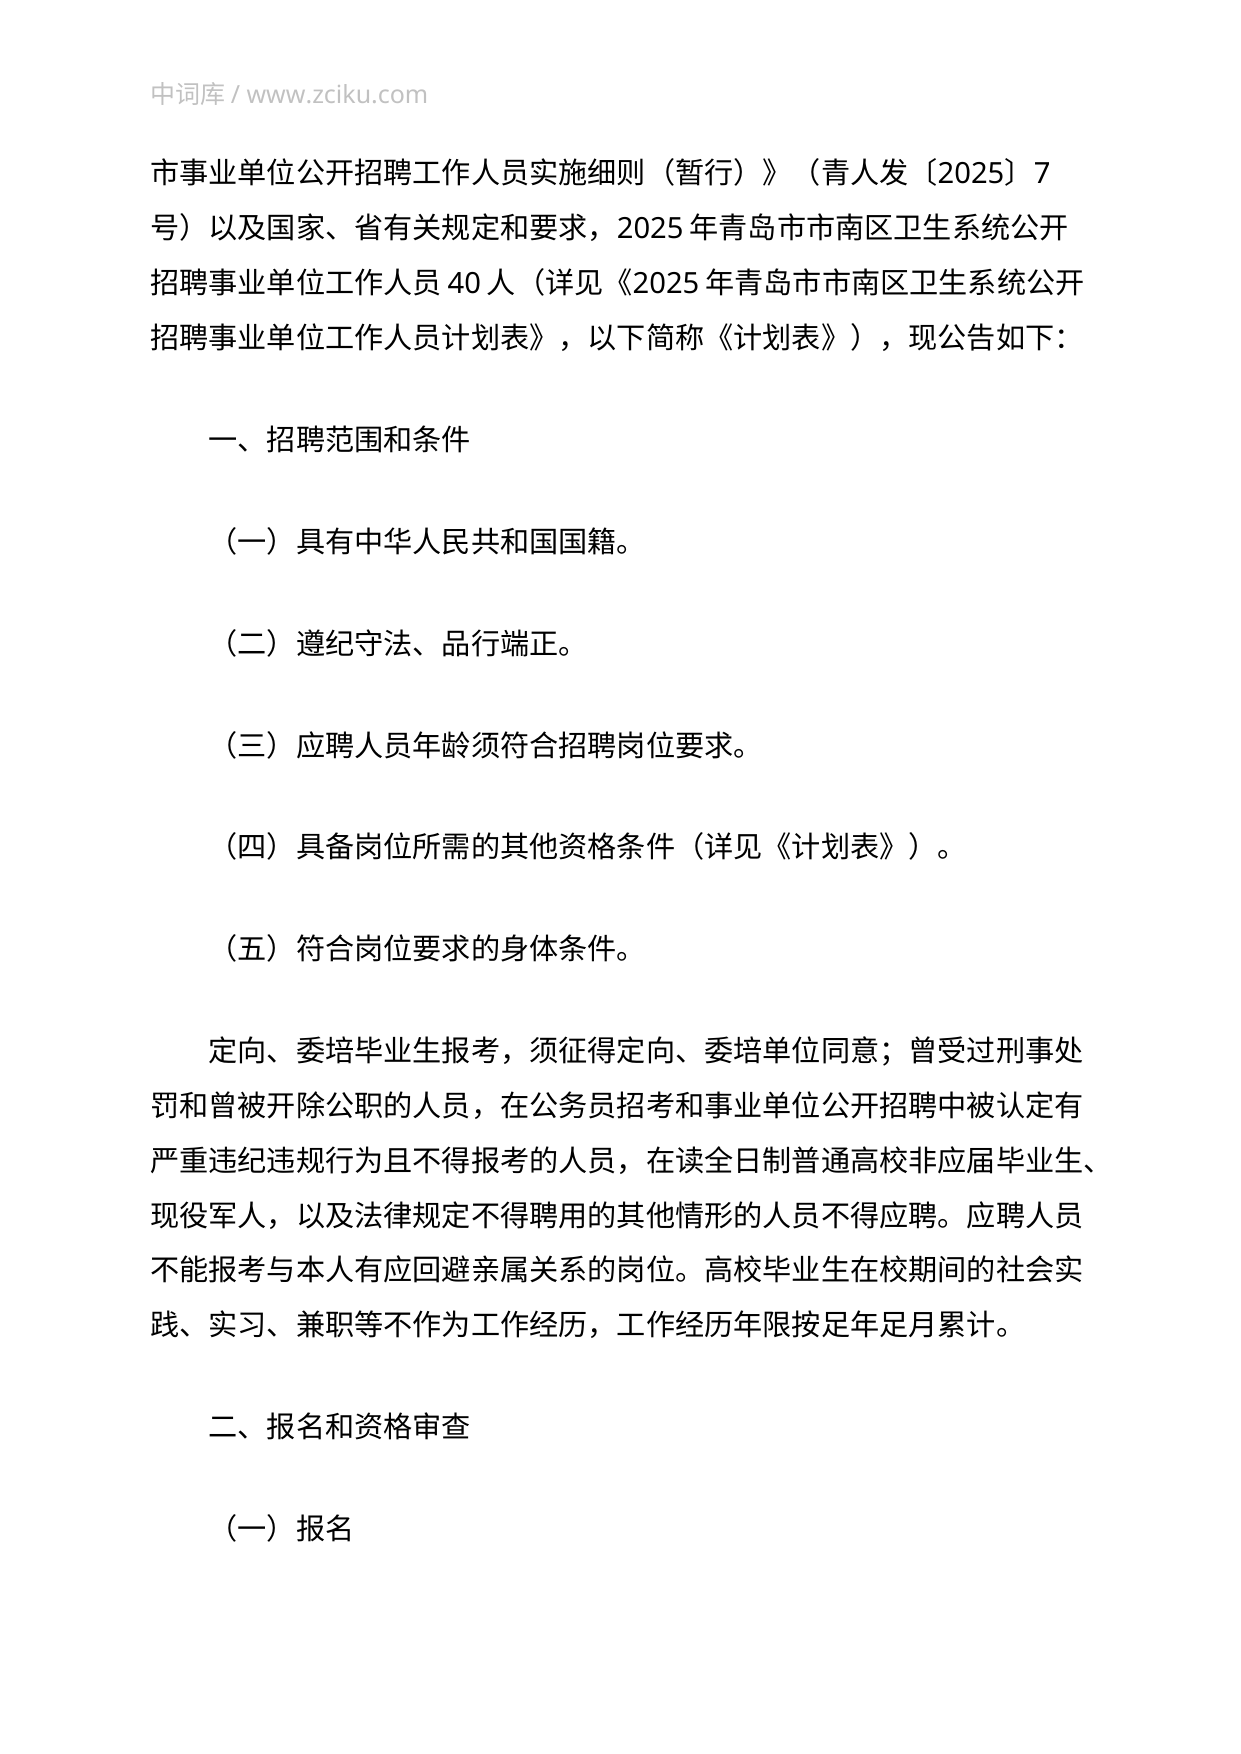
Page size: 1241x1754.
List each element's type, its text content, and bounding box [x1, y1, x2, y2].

text （一）报名 [150, 1505, 1090, 1548]
text （三）应聘人员年龄须符合招聘岗位要求。 [150, 722, 1090, 764]
text 二、报名和资格审查 [150, 1404, 1090, 1446]
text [150, 150, 1090, 357]
text （五）符合岗位要求的身体条件。 [150, 926, 1090, 968]
text （四）具备岗位所需的其他资格条件（详见《计划表》）。 [150, 824, 1090, 866]
text （一）具有中华人民共和国国籍。 [150, 518, 1090, 561]
text 定向、委培毕业生报考，须征得定向、委培单位同意；曾受过刑事处罚和曾被开除公职的人员，在公务员招考和事业单位公开招聘中被认定有严重违纪违规行为且不得报考的人员，在读全日制普通高校非应届毕业生、现役军人，以及法律规定不得聘用的其他情形的人员不得应聘。应聘人员不能报考与本人有应回避亲属关系的岗位。高校毕业生在校期间的社会实践、实习、兼职等不作为工作经历，工作经历年限按足年足月累计。 [150, 1027, 1090, 1344]
text （二）遵纪守法、品行端正。 [150, 620, 1090, 663]
text 一、招聘范围和条件 [150, 417, 1090, 459]
